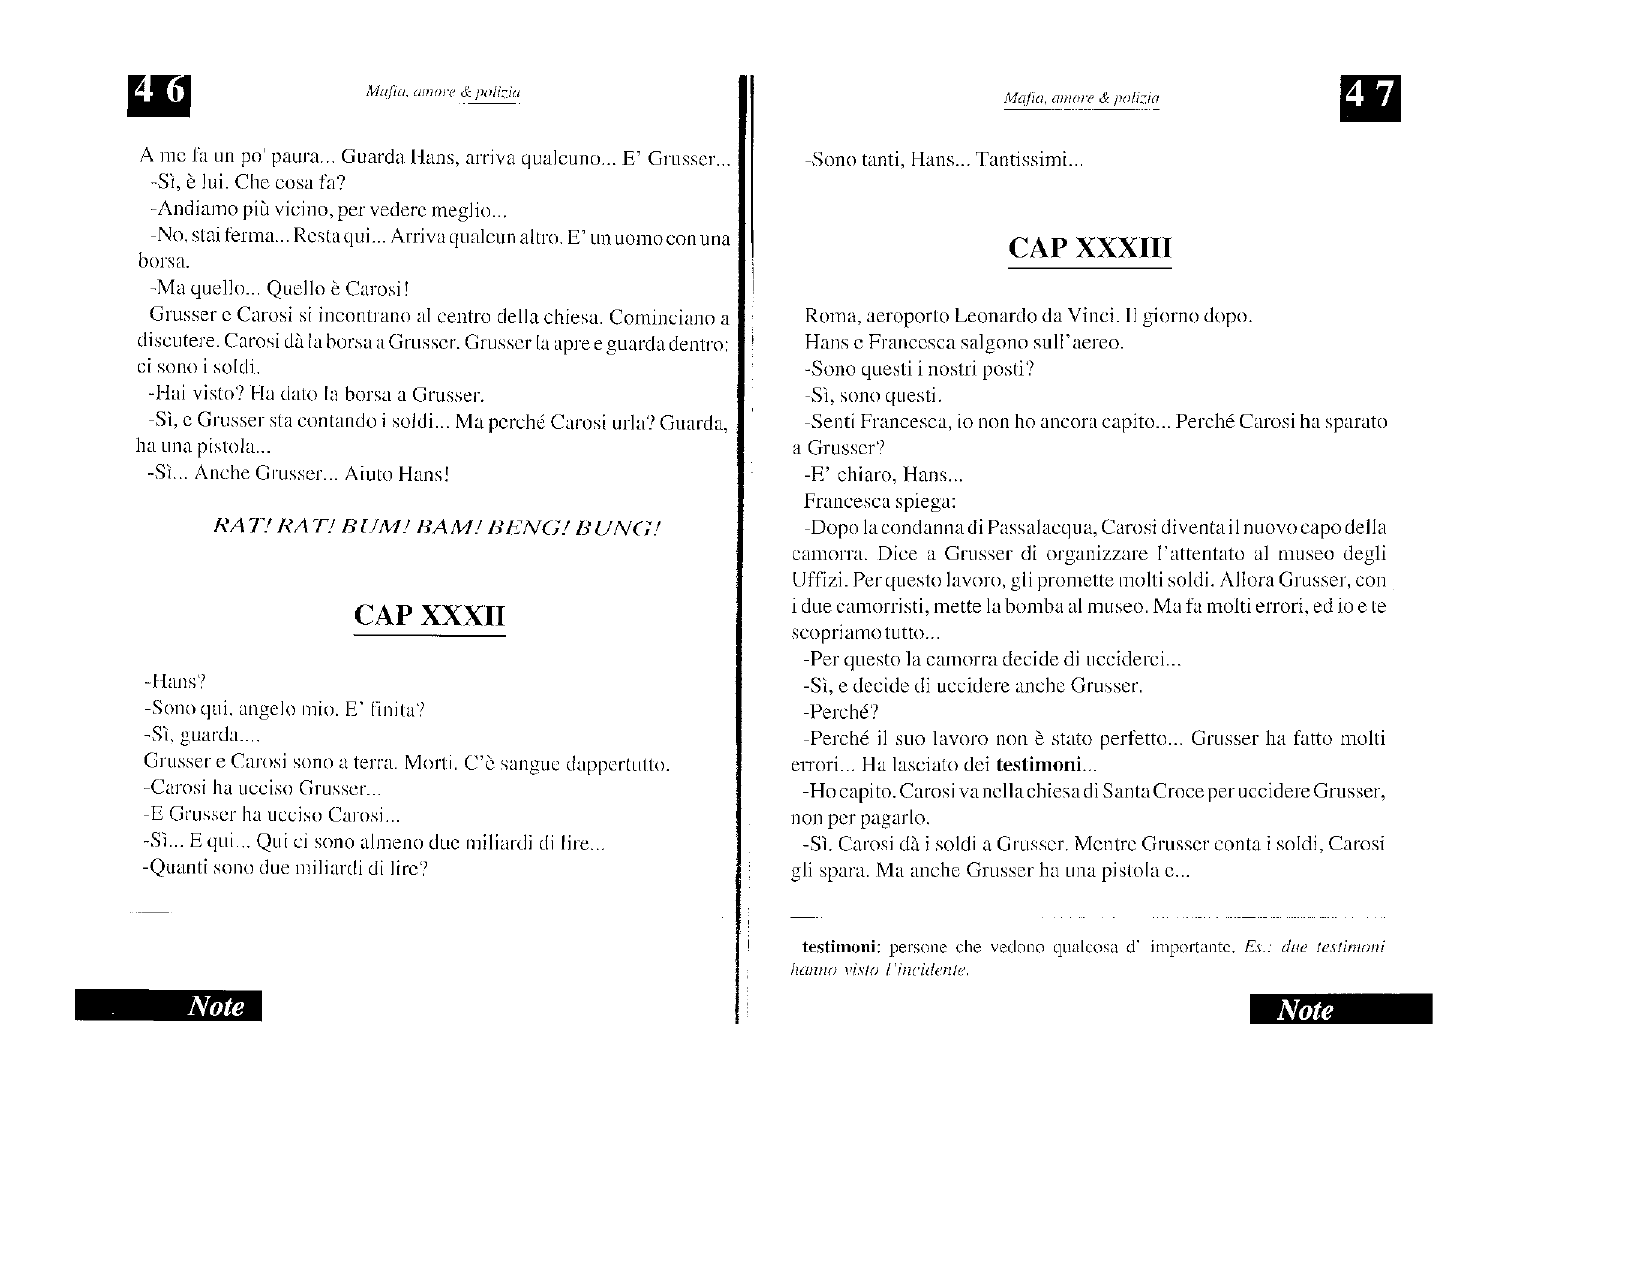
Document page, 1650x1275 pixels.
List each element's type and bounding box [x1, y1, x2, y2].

picture [75, 75, 1433, 1024]
